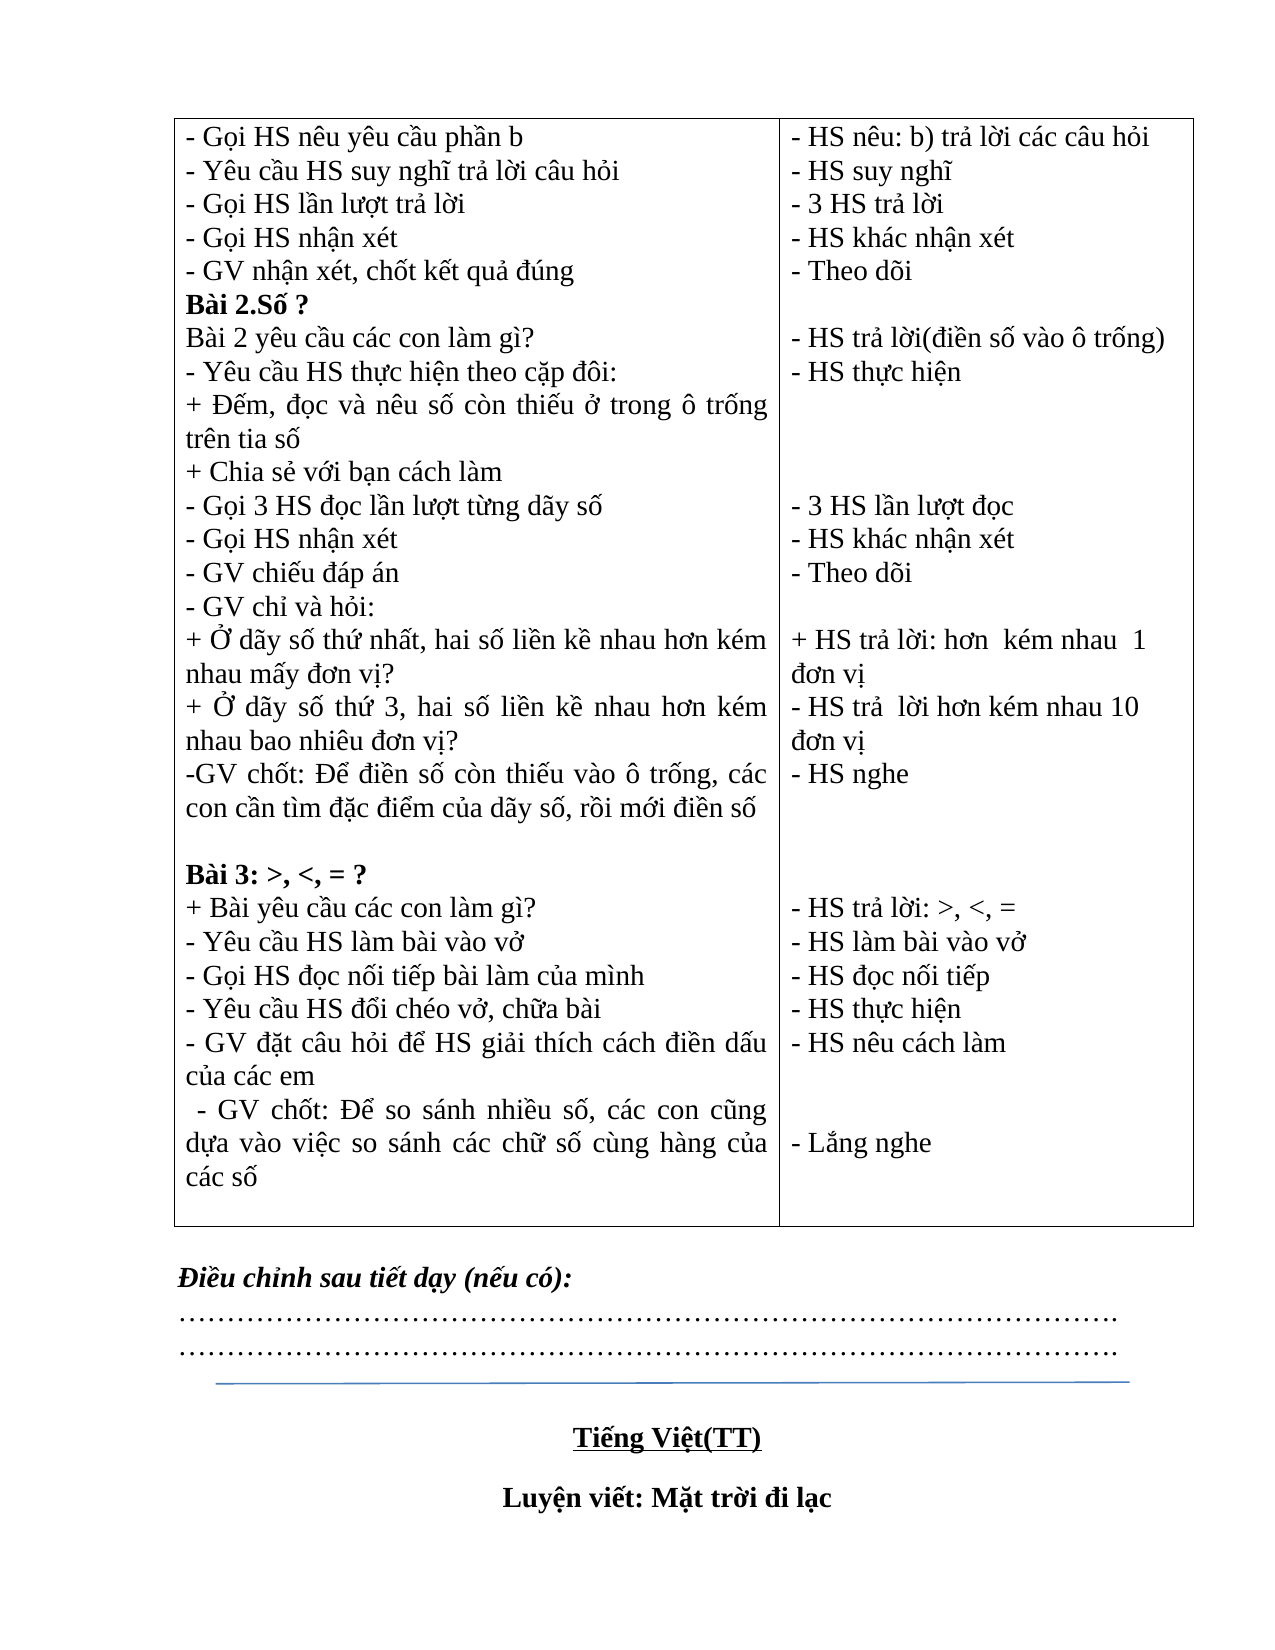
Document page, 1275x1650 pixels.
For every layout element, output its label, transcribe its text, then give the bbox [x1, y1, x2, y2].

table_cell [175, 119, 779, 1226]
text Tiếng Việt(TT) [177, 1421, 1157, 1454]
text Luyện viết: Mặt trời đi lạc [177, 1480, 1157, 1513]
text ……………………………………………………………………………………. [177, 1328, 1157, 1361]
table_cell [780, 119, 1193, 1226]
text Điều chỉnh sau tiết dạy (nếu có): [177, 1261, 1157, 1294]
text ……………………………………………………………………………………. [177, 1294, 1157, 1328]
